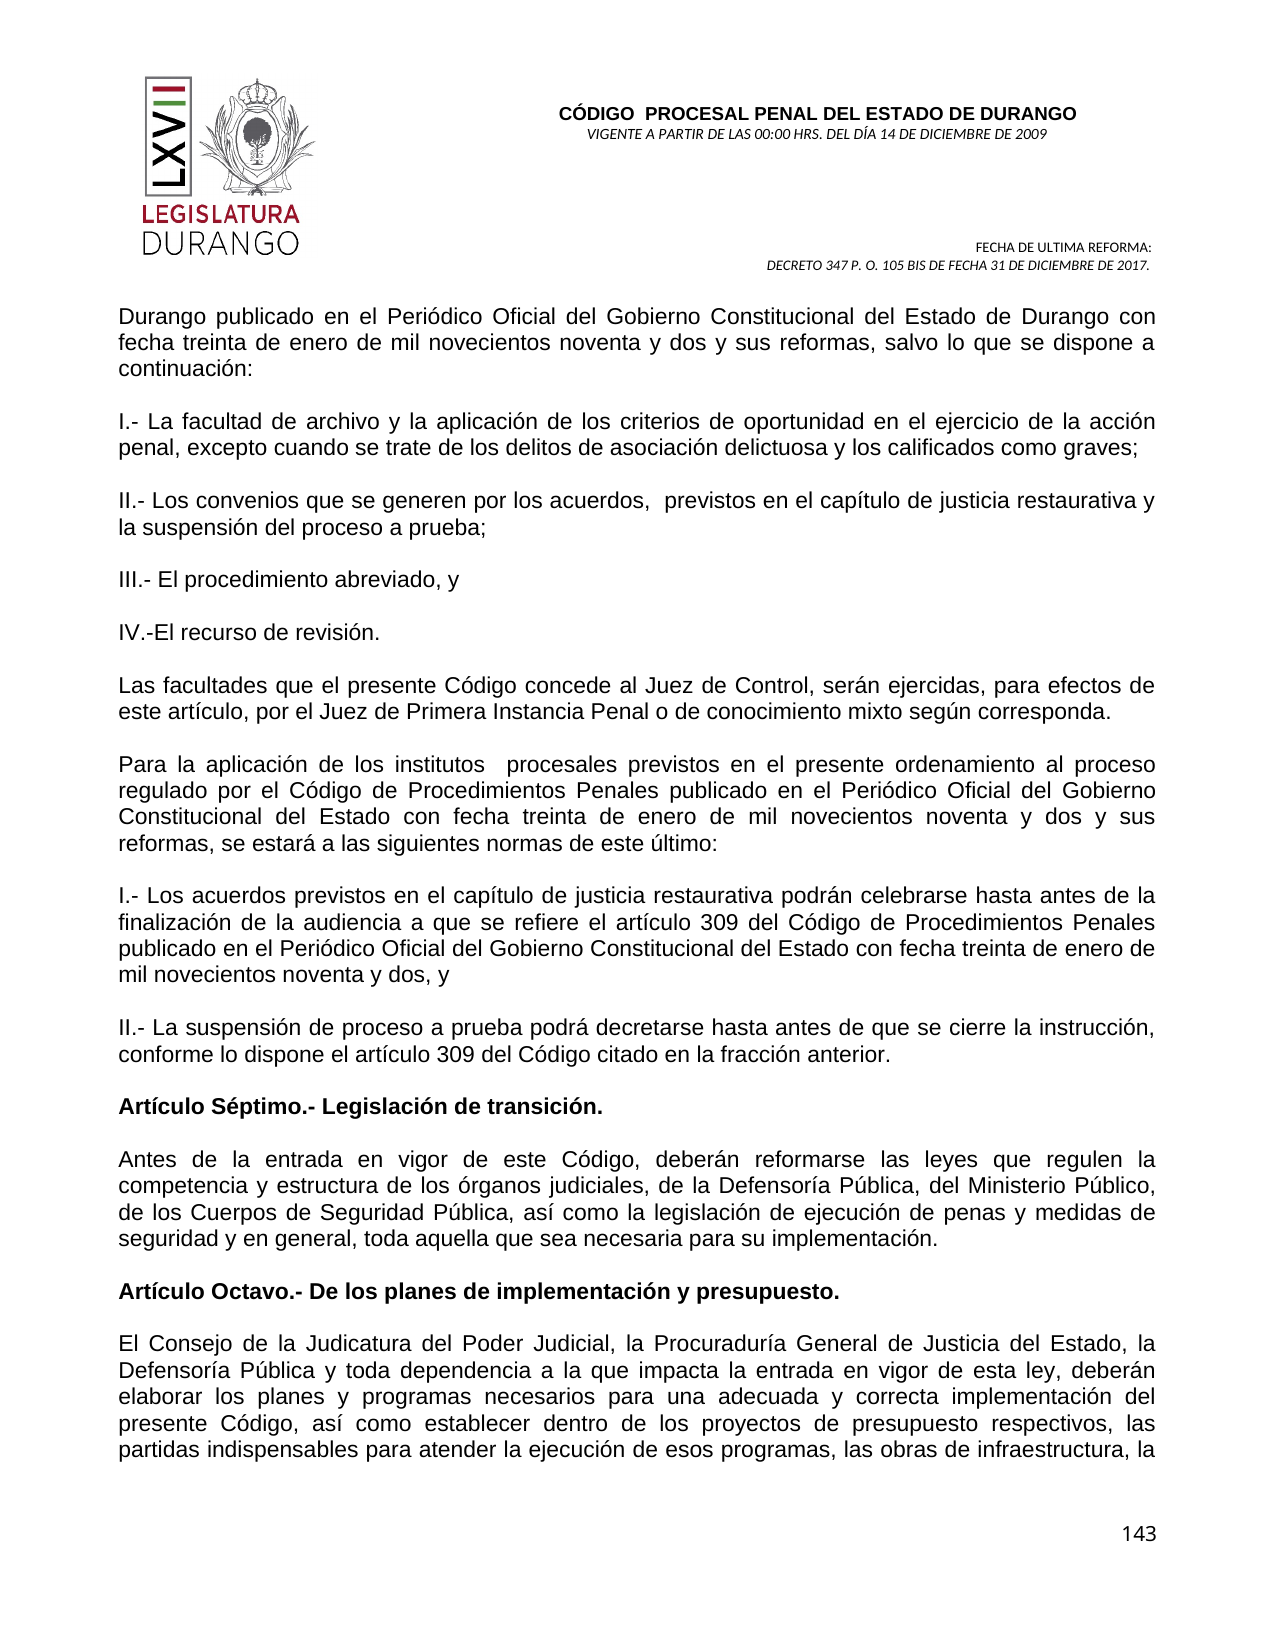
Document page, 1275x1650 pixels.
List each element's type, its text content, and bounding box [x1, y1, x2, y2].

text Artículo Octavo.- De los planes de implementación y presupuesto. [118, 1278, 1157, 1304]
text Durango publicado en el Periódico Oficial del Gobierno Constitucional del Estado de Durango con fecha treinta de enero de mil novecientos noventa y dos y sus reformas, salvo lo que se dispone a continuación: [118, 303, 1157, 382]
text III.- El procedimiento abreviado, y [118, 566, 1157, 592]
text IV.-El recurso de revisión. [118, 619, 1157, 645]
text I.- Los acuerdos previstos en el capítulo de justicia restaurativa podrán celebrarse hasta antes de la finalización de la audiencia a que se refiere el artículo 309 del Código de Procedimientos Penales publicado en el Periódico Oficial del Gobierno Constitucional del Estado con fecha treinta de enero de mil novecientos noventa y dos, y [118, 882, 1157, 988]
text Para la aplicación de los institutos procesales previstos en el presente ordenamiento al proceso regulado por el Código de Procedimientos Penales publicado en el Periódico Oficial del Gobierno Constitucional del Estado con fecha treinta de enero de mil novecientos noventa y dos y sus reformas, se estará a las siguientes normas de este último: [118, 751, 1157, 856]
text II.- Los convenios que se generen por los acuerdos, previstos en el capítulo de justicia restaurativa y la suspensión del proceso a prueba; [118, 487, 1157, 540]
text II.- La suspensión de proceso a prueba podrá decretarse hasta antes de que se cierre la instrucción, conforme lo dispone el artículo 309 del Código citado en la fracción anterior. [118, 1014, 1157, 1067]
text Artículo Séptimo.- Legislación de transición. [118, 1093, 1157, 1119]
picture [140, 73, 318, 258]
text Las facultades que el presente Código concede al Juez de Control, serán ejercidas, para efectos de este artículo, por el Juez de Primera Instancia Penal o de conocimiento mixto según corresponda. [118, 672, 1157, 724]
text I.- La facultad de archivo y la aplicación de los criterios de oportunidad en el ejercicio de la acción penal, excepto cuando se trate de los delitos de asociación delictuosa y los calificados como graves; [118, 408, 1157, 461]
text Antes de la entrada en vigor de este Código, deberán reformarse las leyes que regulen la competencia y estructura de los órganos judiciales, de la Defensoría Pública, del Ministerio Público, de los Cuerpos de Seguridad Pública, así como la legislación de ejecución de penas y medidas de seguridad y en general, toda aquella que sea necesaria para su implementación. [118, 1146, 1157, 1251]
